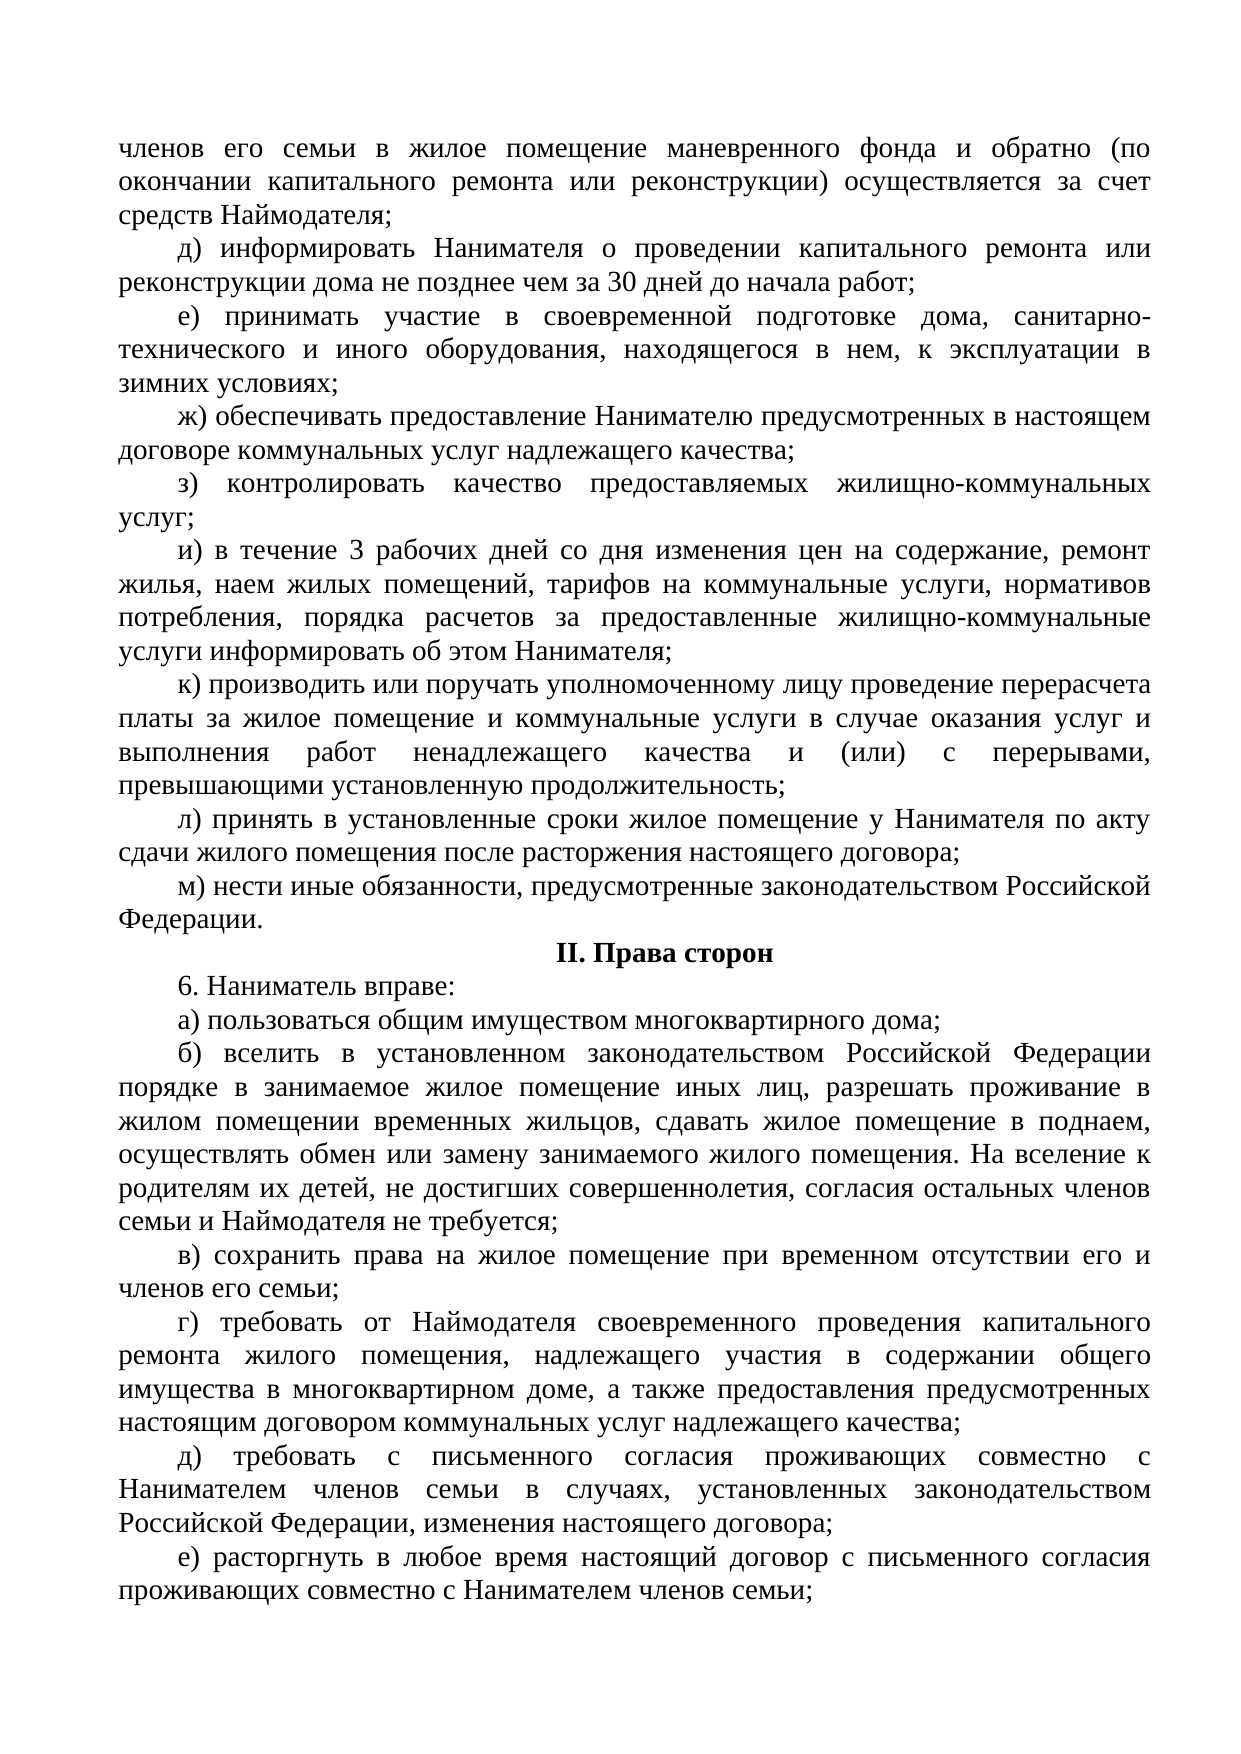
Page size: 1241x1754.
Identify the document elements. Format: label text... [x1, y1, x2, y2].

text б) вселить в установленном законодательством Российской Федерации порядке в занимаемое жилое помещение иных лиц, разрешать проживание в жилом помещении временных жильцов, сдавать жилое помещение в поднаем, осуществлять обмен или замену занимаемого жилого помещения. На вселение к родителям их детей, не достигших совершеннолетия, согласия остальных членов семьи и Наймодателя не требуется; [118, 1036, 1152, 1237]
text л) принять в установленные сроки жилое помещение у Нанимателя по акту сдачи жилого помещения после расторжения настоящего договора; [118, 801, 1152, 868]
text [118, 130, 1152, 231]
text 6. Наниматель вправе: [118, 968, 1152, 1002]
text е) принимать участие в своевременной подготовке дома, санитарно-технического и иного оборудования, находящегося в нем, к эксплуатации в зимних условиях; [118, 298, 1152, 398]
text в) сохранить права на жилое помещение при временном отсутствии его и членов его семьи; [118, 1237, 1152, 1304]
text д) требовать с письменного согласия проживающих совместно с Нанимателем членов семьи в случаях, установленных законодательством Российской Федерации, изменения настоящего договора; [118, 1438, 1152, 1539]
text д) информировать Нанимателя о проведении капитального ремонта или реконструкции дома не позднее чем за 30 дней до начала работ; [118, 231, 1152, 298]
text а) пользоваться общим имуществом многоквартирного дома; [118, 1002, 1152, 1036]
text ж) обеспечивать предоставление Нанимателю предусмотренных в настоящем договоре коммунальных услуг надлежащего качества; [118, 398, 1152, 465]
text е) расторгнуть в любое время настоящий договор с письменного согласия проживающих совместно с Нанимателем членов семьи; [118, 1539, 1152, 1606]
text и) в течение 3 рабочих дней со дня изменения цен на содержание, ремонт жилья, наем жилых помещений, тарифов на коммунальные услуги, нормативов потребления, порядка расчетов за предоставленные жилищно-коммунальные услуги информировать об этом Нанимателя; [118, 532, 1152, 667]
text м) нести иные обязанности, предусмотренные законодательством Российской Федерации. [118, 868, 1152, 935]
text II. Права сторон [118, 935, 1152, 968]
text г) требовать от Наймодателя своевременного проведения капитального ремонта жилого помещения, надлежащего участия в содержании общего имущества в многоквартирном доме, а также предоставления предусмотренных настоящим договором коммунальных услуг надлежащего качества; [118, 1304, 1152, 1438]
text з) контролировать качество предоставляемых жилищно-коммунальных услуг; [118, 465, 1152, 532]
text к) производить или поручать уполномоченному лицу проведение перерасчета платы за жилое помещение и коммунальные услуги в случае оказания услуг и выполнения работ ненадлежащего качества и (или) с перерывами, превышающими установленную продолжительность; [118, 667, 1152, 801]
